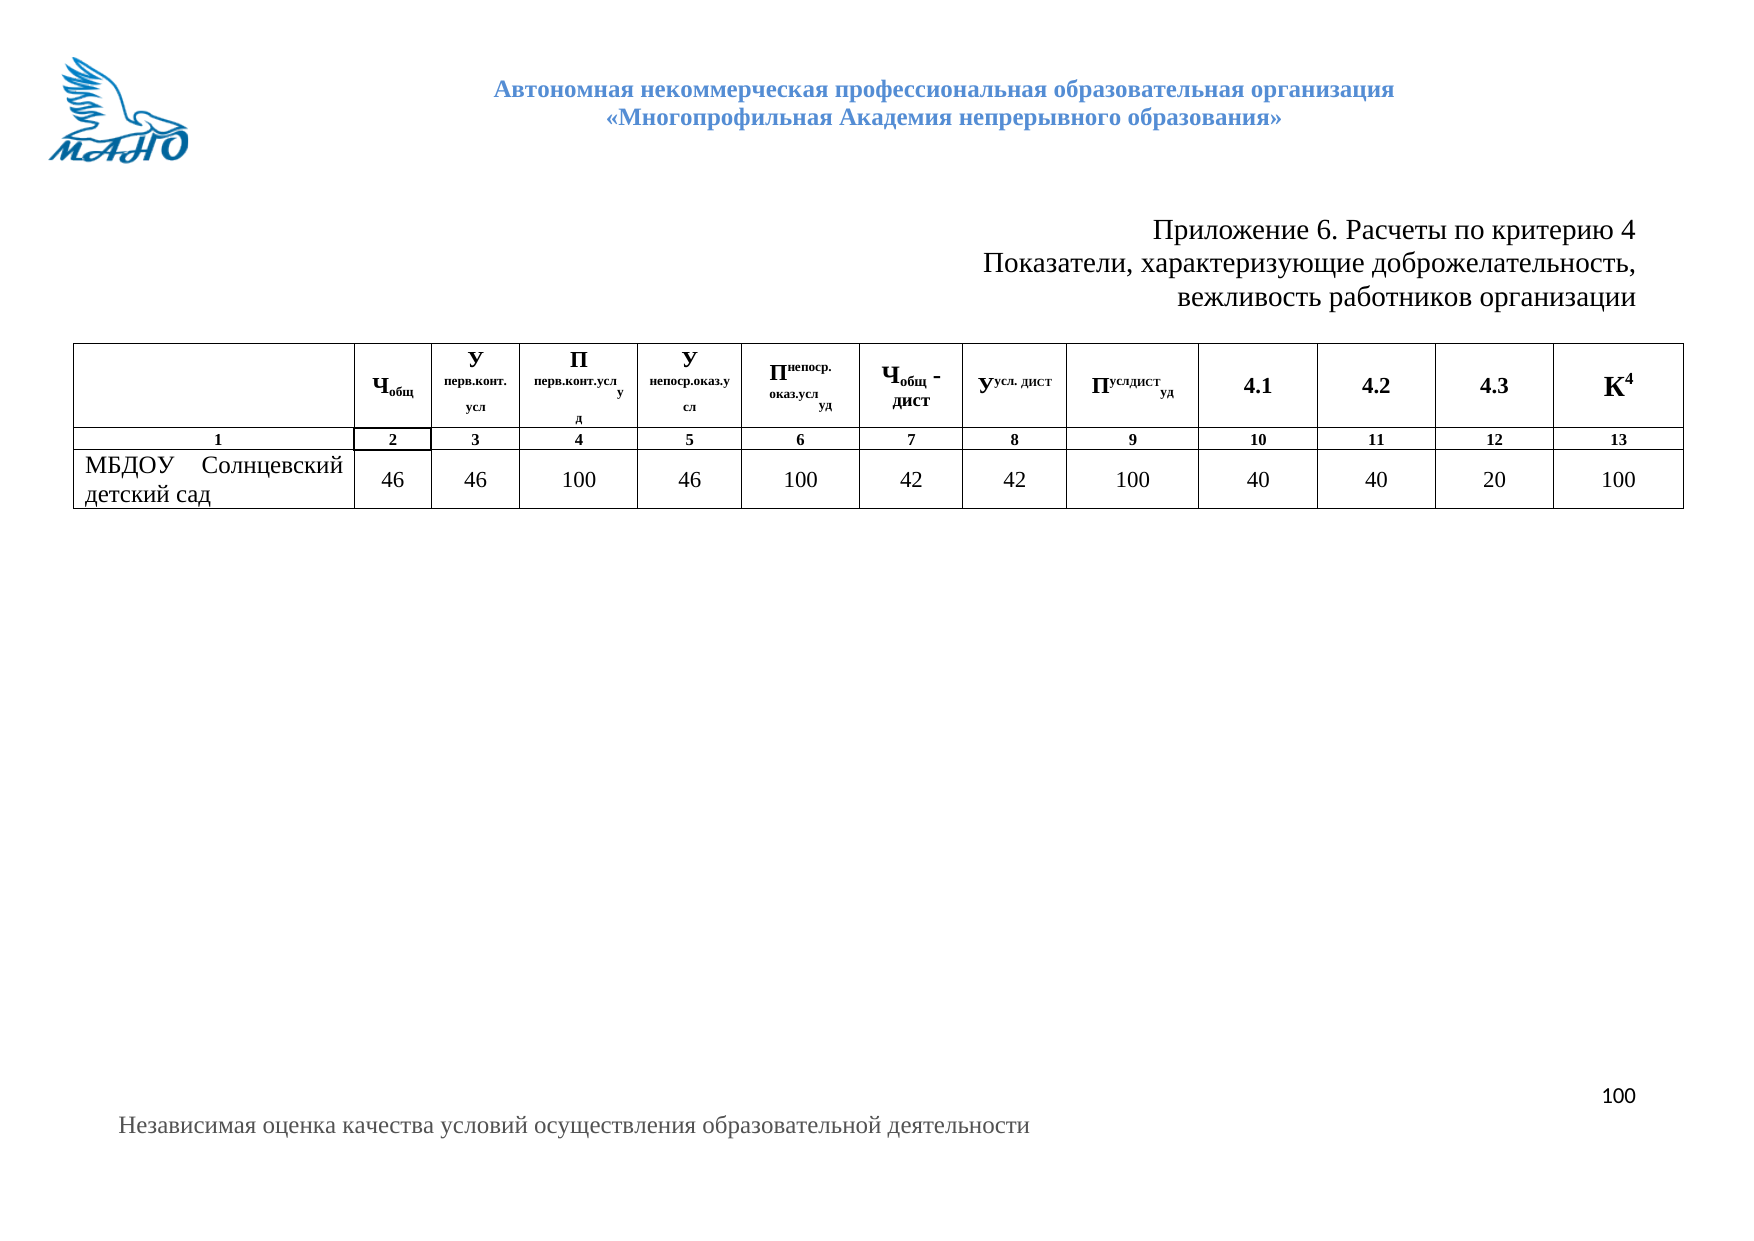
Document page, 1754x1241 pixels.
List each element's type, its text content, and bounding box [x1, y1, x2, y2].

table_cell 46 [432, 450, 519, 508]
table_cell 5 [638, 428, 741, 448]
table_cell 20 [1436, 450, 1553, 508]
table_header 4.3 [1436, 344, 1553, 427]
table_cell 3 [432, 428, 519, 448]
table_cell 7 [860, 428, 962, 448]
table_header Пнепоср. оказ.услуд [742, 344, 859, 427]
table_cell 1 [74, 428, 353, 448]
picture [47, 57, 189, 164]
table_cell 100 [1554, 450, 1683, 508]
table_cell 40 [1318, 450, 1435, 508]
table_cell 11 [1318, 428, 1435, 448]
table_header Чобщ -дист [860, 344, 962, 427]
table_header Уусл. ДИСТ [963, 344, 1066, 427]
table_header ПуслДИСТуд [1067, 344, 1198, 427]
table_header Уперв.конт.усл [432, 344, 519, 427]
table_cell 13 [1554, 428, 1683, 448]
table_header [74, 344, 354, 427]
table_cell 100 [520, 450, 637, 508]
table_header К4 [1554, 344, 1683, 427]
table_cell 40 [1199, 450, 1317, 508]
subtitle Приложение 6. Расчеты по критерию 4 [118, 212, 1636, 246]
table_cell 42 [860, 450, 962, 508]
table_cell 100 [742, 450, 859, 508]
table_cell 46 [638, 450, 741, 508]
table_cell 4 [520, 428, 637, 448]
table_cell 2 [355, 429, 430, 448]
table_header Пперв.конт.услуд [520, 344, 637, 427]
table_header 4.1 [1199, 344, 1317, 427]
table_cell 46 [355, 451, 431, 508]
table_cell 12 [1436, 428, 1553, 448]
table_header Унепоср.оказ.усл [638, 344, 741, 427]
table_header Чобщ [355, 344, 431, 427]
table_cell 100 [1067, 450, 1198, 508]
table_cell 9 [1067, 428, 1198, 448]
table_cell 42 [963, 450, 1066, 508]
table_cell 8 [963, 428, 1066, 448]
table_cell МБДОУ Солнцевский детский сад [74, 450, 354, 508]
text вежливость работников организации [118, 279, 1636, 313]
text Показатели, характеризующие доброжелательность, [118, 246, 1636, 279]
table_cell 6 [742, 428, 859, 448]
table_header 4.2 [1318, 344, 1435, 427]
table_cell 10 [1199, 428, 1317, 448]
